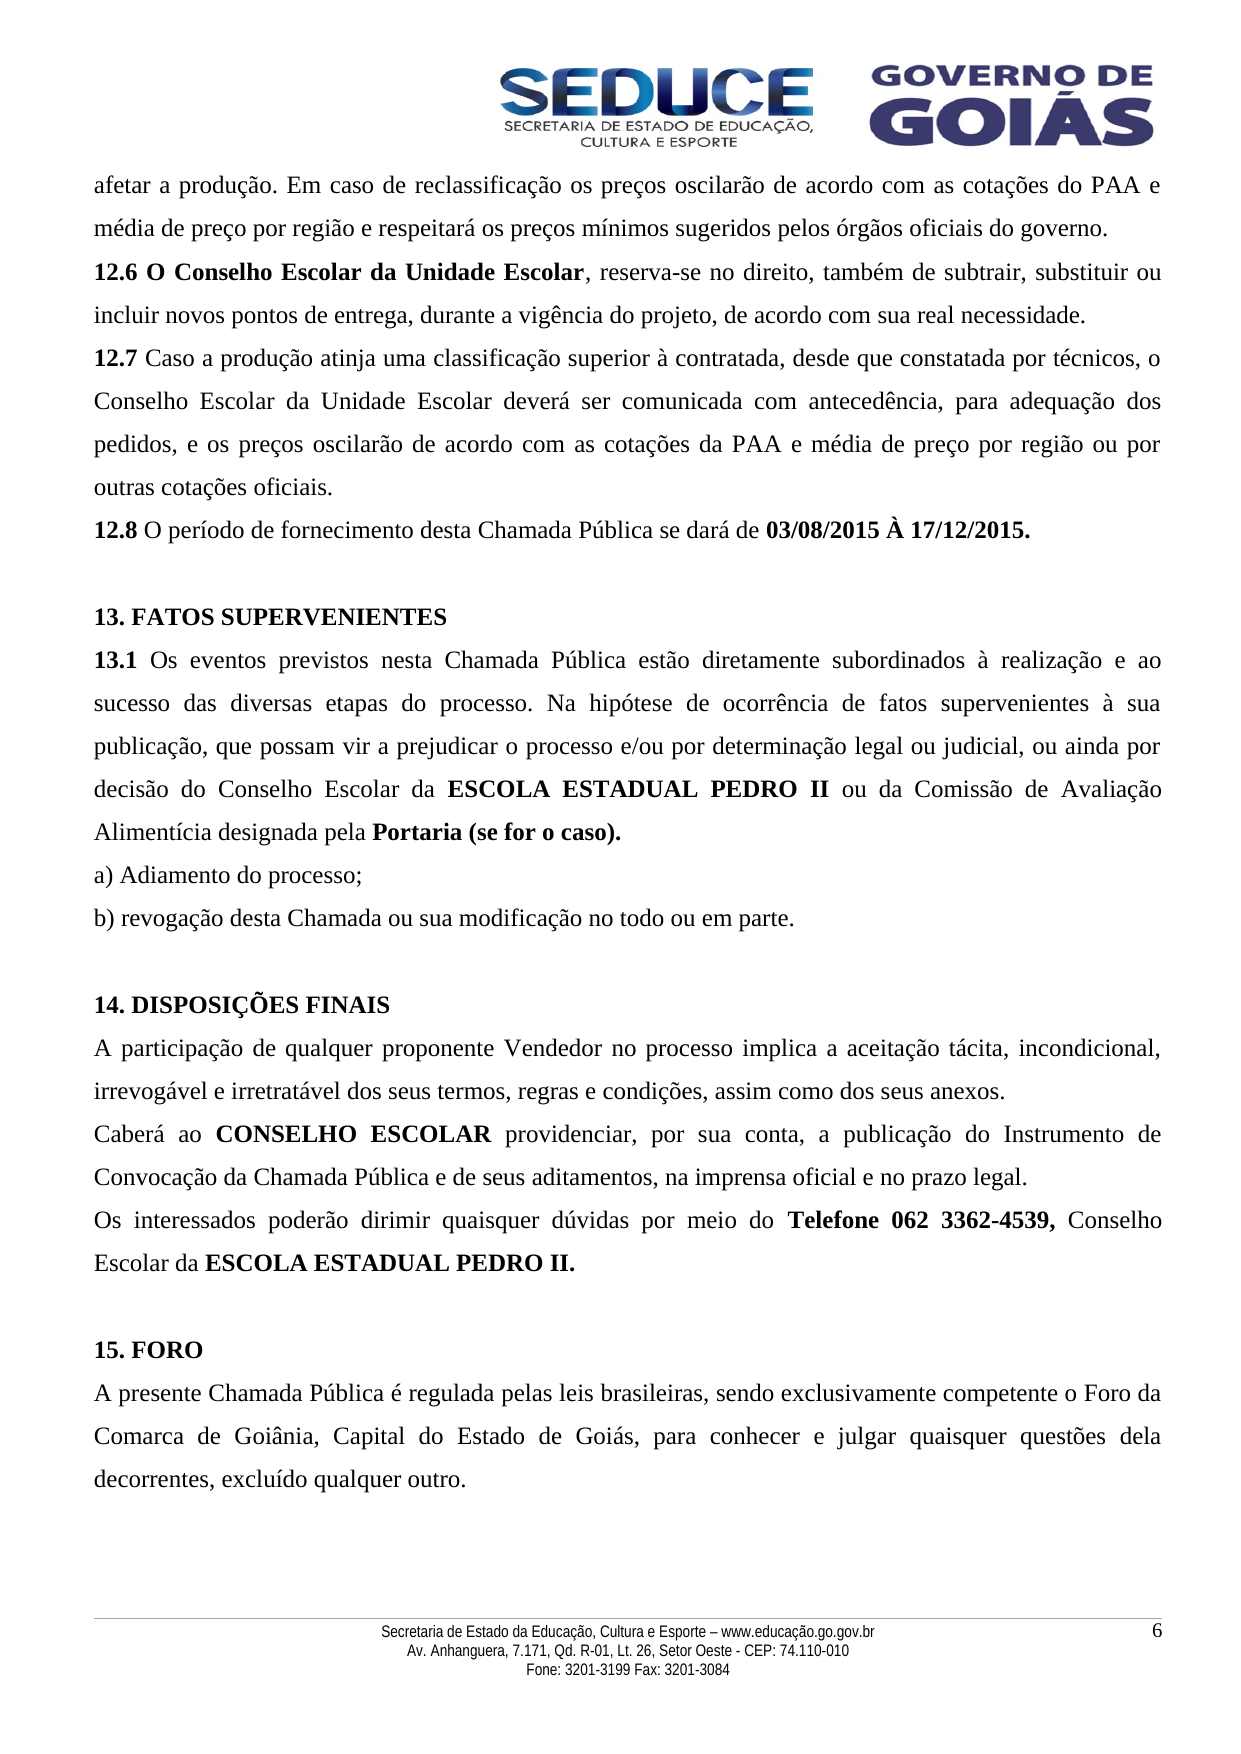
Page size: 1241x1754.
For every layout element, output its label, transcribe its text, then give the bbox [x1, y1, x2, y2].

text Os interessados poderão dirimir quaisquer dúvidas por meio do Telefone 062 3362-4539, Conselho Escolar da ESCOLA ESTADUAL PEDRO II. [94, 1205, 1162, 1277]
text 14. DISPOSIÇÕES FINAIS [94, 990, 1162, 1018]
text 15. FORO [94, 1335, 1162, 1363]
text a) Adiamento do processo; [94, 860, 1162, 889]
picture [499, 58, 1163, 156]
text 12.8 O período de fornecimento desta Chamada Pública se dará de 03/08/2015 À 17/12/2015. [94, 515, 1162, 544]
text Caberá ao CONSELHO ESCOLAR providenciar, por sua conta, a publicação do Instrumento de Convocação da Chamada Pública e de seus aditamentos, na imprensa oficial e no prazo legal. [94, 1119, 1162, 1191]
text A presente Chamada Pública é regulada pelas leis brasileiras, sendo exclusivamente competente o Foro da Comarca de Goiânia, Capital do Estado de Goiás, para conhecer e julgar quaisquer questões dela decorrentes, excluído qualquer outro. [94, 1378, 1162, 1493]
text 12.6 O Conselho Escolar da Unidade Escolar, reserva-se no direito, também de subtrair, substituir ou incluir novos pontos de entrega, durante a vigência do projeto, de acordo com sua real necessidade. [94, 257, 1162, 328]
text 13.1 Os eventos previstos nesta Chamada Pública estão diretamente subordinados à realização e ao sucesso das diversas etapas do processo. Na hipótese de ocorrência de fatos supervenientes à sua publicação, que possam vir a prejudicar o processo e/ou por determinação legal ou judicial, ou ainda por decisão do Conselho Escolar da ESCOLA ESTADUAL PEDRO II ou da Comissão de Avaliação Alimentícia designada pela Portaria (se for o caso). [94, 645, 1162, 846]
text 12.7 Caso a produção atinja uma classificação superior à contratada, desde que constatada por técnicos, o Conselho Escolar da Unidade Escolar deverá ser comunicada com antecedência, para adequação dos pedidos, e os preços oscilarão de acordo com as cotações da PAA e média de preço por região ou por outras cotações oficiais. [94, 343, 1162, 501]
text 13. FATOS SUPERVENIENTES [94, 602, 1162, 630]
text b) revogação desta Chamada ou sua modificação no todo ou em parte. [94, 903, 1162, 932]
text A participação de qualquer proponente Vendedor no processo implica a aceitação tácita, incondicional, irrevogável e irretratável dos seus termos, regras e condições, assim como dos seus anexos. [94, 1033, 1162, 1105]
